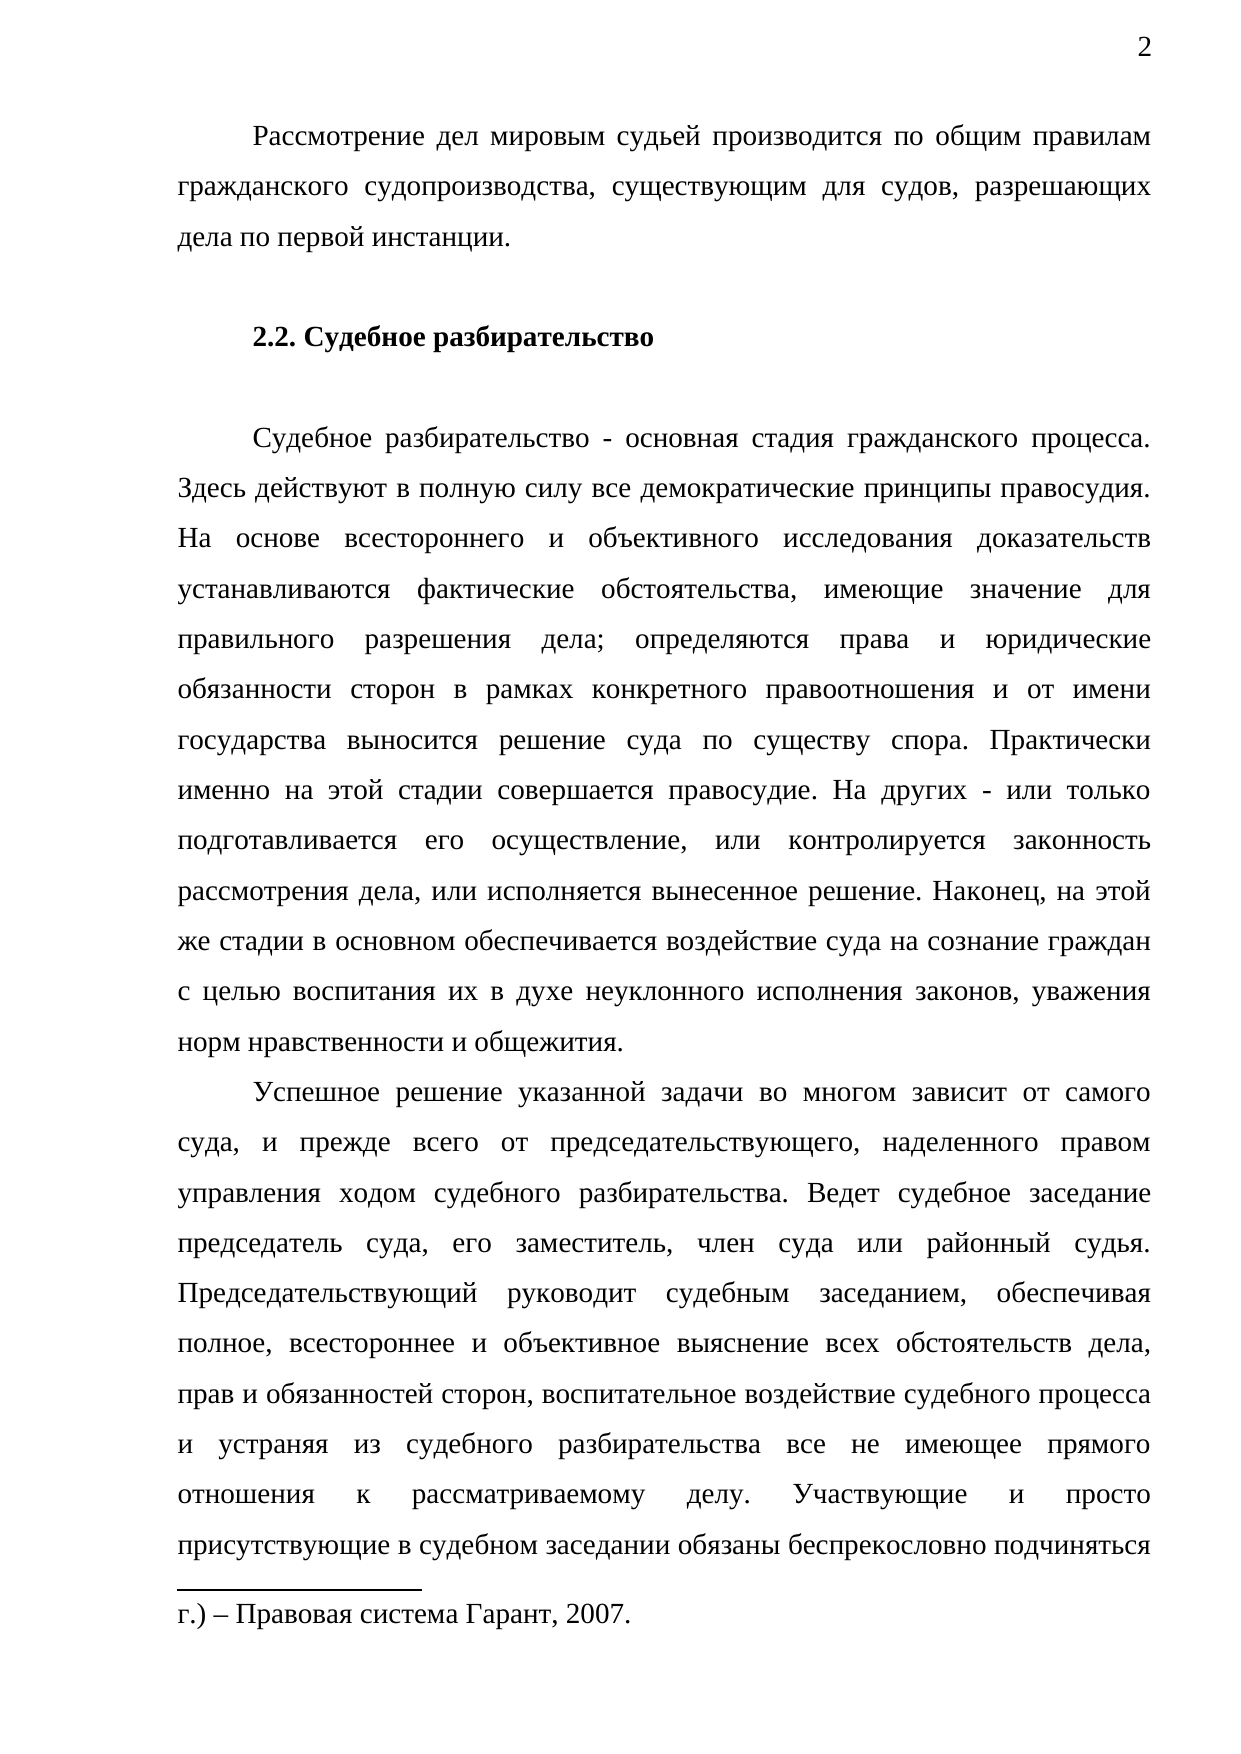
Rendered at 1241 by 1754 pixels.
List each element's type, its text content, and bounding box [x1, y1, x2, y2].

text Рассмотрение дел мировым судьей производится по общим правилам гражданского судопроизводства, существующим для судов, разрешающих дела по первой инстанции. [177, 118, 1152, 252]
subtitle 2.2. Судебное разбирательство [177, 319, 1152, 353]
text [177, 1074, 1152, 1560]
text Судебное разбирательство - основная стадия гражданского процесса. Здесь действуют в полную силу все демократические принципы правосудия. На основе всестороннего и объективного исследования доказательств устанавливаются фактические обстоятельства, имеющие значение для правильного разрешения дела; определяются права и юридические обязанности сторон в рамках конкретного правоотношения и от имени государства выносится решение суда по существу спора. Практически именно на этой стадии совершается правосудие. На других - или только подготавливается его осуществление, или контролируется законность рассмотрения дела, или исполняется вынесенное решение. Наконец, на этой же стадии в основном обеспечивается воздействие суда на сознание граждан с целью воспитания их в духе неуклонного исполнения законов, уважения норм нравственности и общежития. [177, 420, 1152, 1057]
